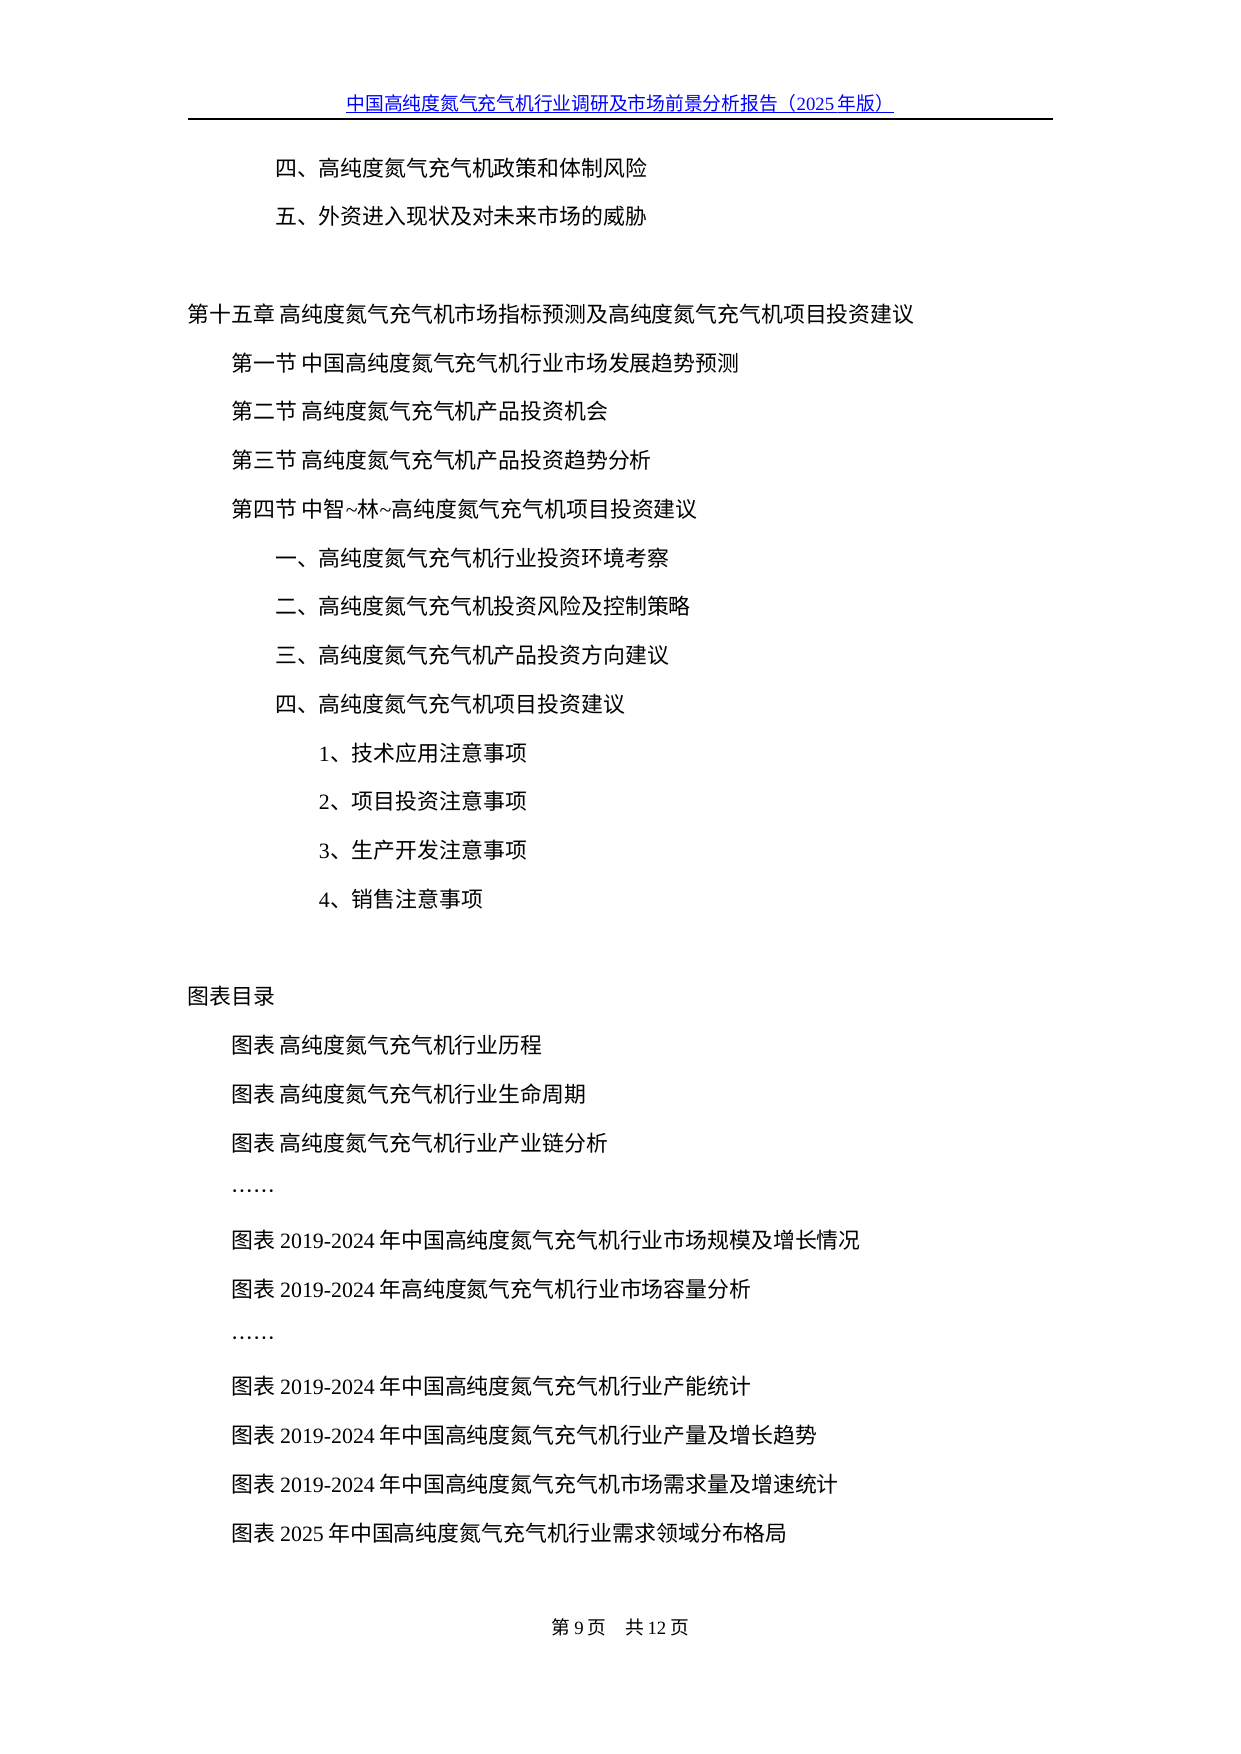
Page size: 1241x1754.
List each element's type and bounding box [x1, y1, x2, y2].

text [187, 150, 1053, 1548]
